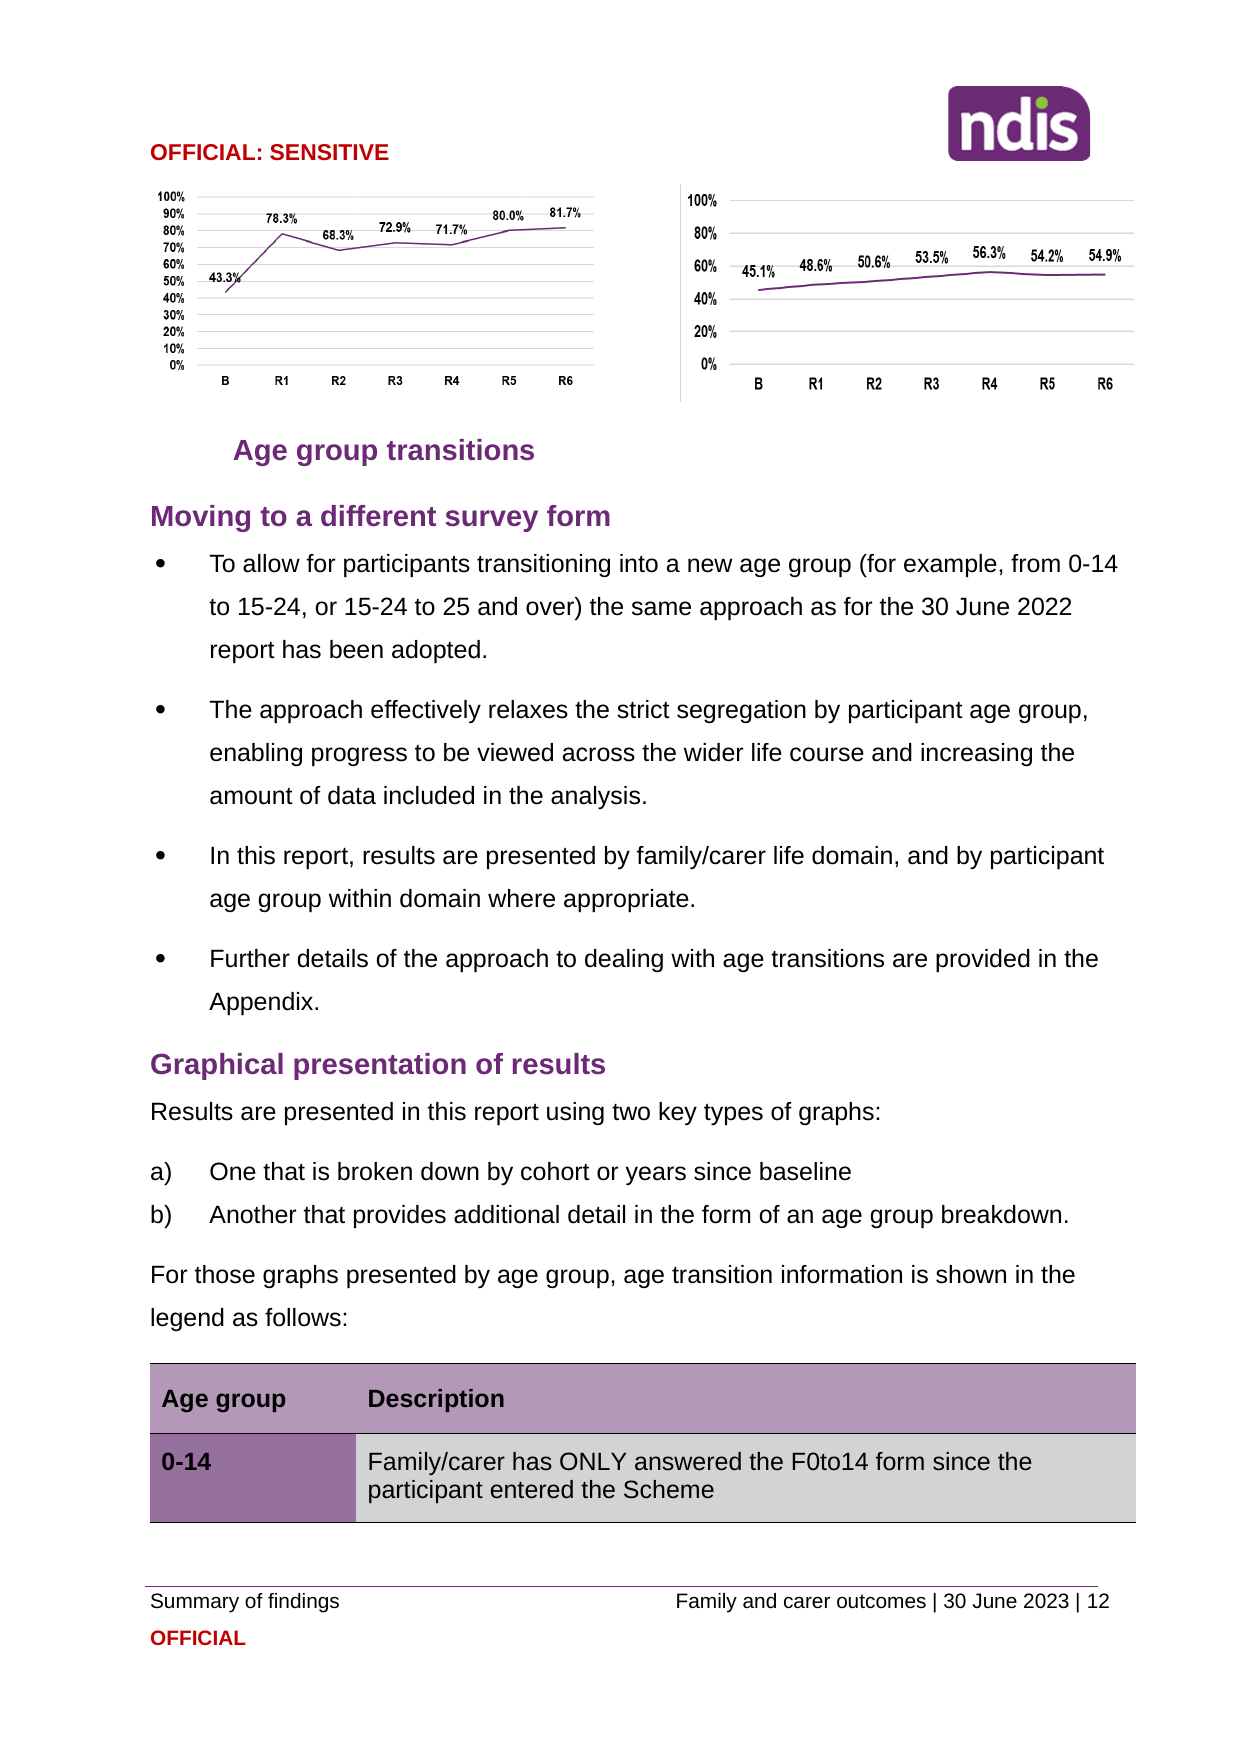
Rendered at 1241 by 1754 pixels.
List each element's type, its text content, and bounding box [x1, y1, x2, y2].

text To allow for participants transitioning into a new age group (for example, from 0-14 to 15-24, or 15-24 to 25 and over) the same approach as for the 30 June 2022 report has been adopted. [156, 549, 1137, 664]
text Further details of the approach to dealing with age transitions are provided in the Appendix. [156, 944, 1137, 1016]
text Graphical presentation of results [150, 1047, 1137, 1081]
text Results are presented in this report using two key types of graphs: [150, 1097, 1137, 1126]
subtitle Age group transitions [150, 433, 1137, 466]
text For those graphs presented by age group, age transition information is shown in the legend as follows: [150, 1260, 1137, 1332]
picture [150, 184, 604, 395]
list One that is broken down by cohort or years since baseline [150, 1157, 1137, 1186]
table_header Age group [150, 1364, 356, 1433]
text The approach effectively relaxes the strict segregation by participant age group, enabling progress to be viewed across the wider life course and increasing the amount of data included in the analysis. [156, 695, 1137, 810]
table_cell 0-14 [150, 1434, 356, 1522]
picture [948, 86, 1091, 161]
picture [680, 184, 1145, 402]
table_header Description [356, 1364, 1136, 1433]
text In this report, results are presented by family/carer life domain, and by participant age group within domain where appropriate. [156, 841, 1137, 913]
text Moving to a different survey form [150, 498, 1137, 532]
list Another that provides additional detail in the form of an age group breakdown. [150, 1200, 1137, 1229]
table_cell Family/carer has ONLY answered the F0to14 form since the participant entered the Scheme [356, 1434, 1136, 1522]
